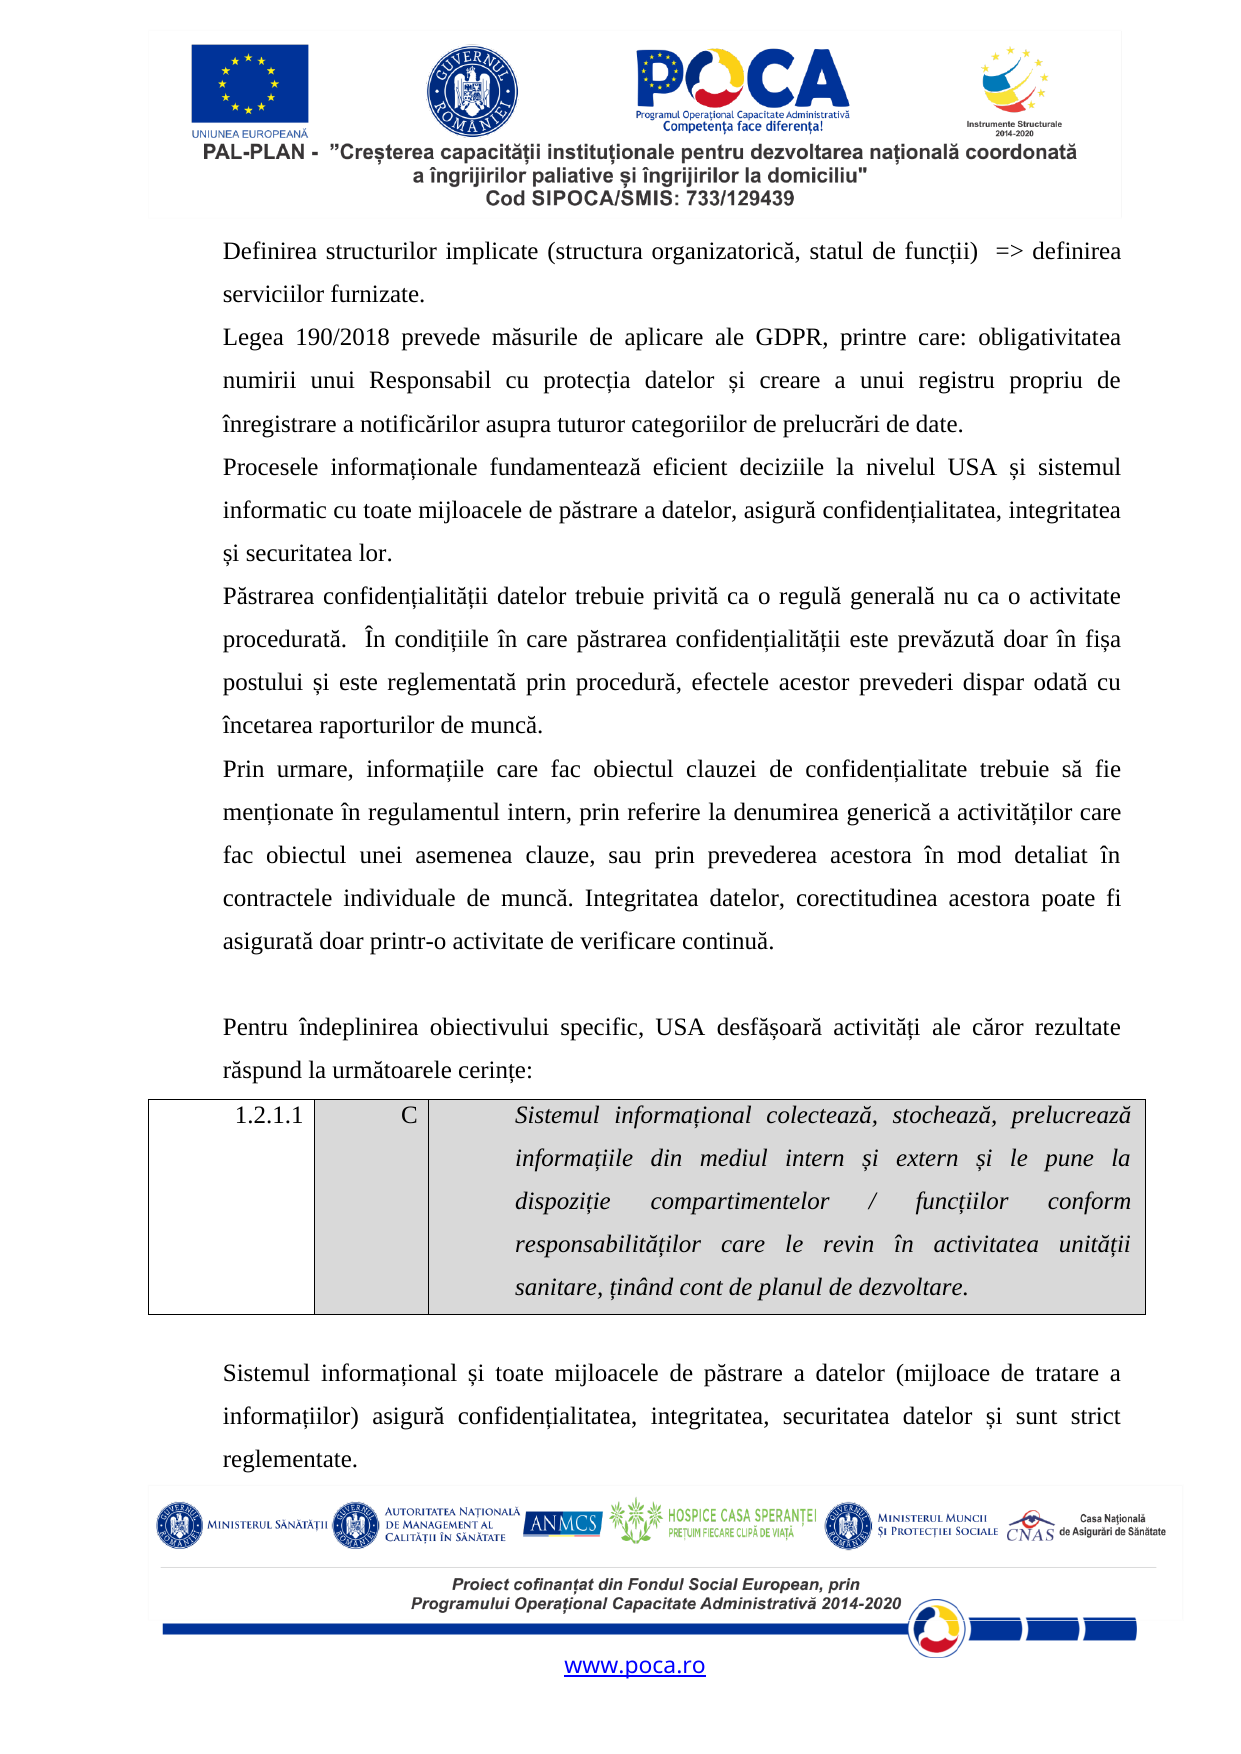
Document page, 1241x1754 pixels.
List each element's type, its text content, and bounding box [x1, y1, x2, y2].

picture [147, 1484, 1184, 1658]
table_header C [315, 1100, 428, 1314]
text Prin urmare, informațiile care fac obiectul clauzei de confidențialitate trebuie să fie menționate în regulamentul intern, prin referire la denumirea generică a activităților care fac obiectul unei asemenea clauze, sau prin prevederea acestora în mod detaliat în contractele individuale de muncă. Integritatea datelor, corectitudinea acestora poate fi asigurată doar printr-o activitate de verificare continuă. [223, 754, 1122, 955]
text Pentru îndeplinirea obiectivului specific, USA desfășoară activități ale căror rezultate răspund la următoarele cerințe: [223, 1012, 1122, 1084]
text Păstrarea confidențialității datelor trebuie privită ca o regulă generală nu ca o activitate procedurată. În condițiile în care păstrarea confidențialității este prevăzută doar în fișa postului și este reglementată prin procedură, efectele acestor prevederi dispar odată cu încetarea raporturilor de muncă. [223, 581, 1122, 739]
picture [147, 29, 1123, 219]
table_header 1.2.1.1 [149, 1100, 314, 1314]
text Sistemul informațional și toate mijloacele de păstrare a datelor (mijloace de tratare a informațiilor) asigură confidențialitatea, integritatea, securitatea datelor și sunt strict reglementate. [223, 1358, 1122, 1473]
text Definirea structurilor implicate (structura organizatorică, statul de funcții) => definirea serviciilor furnizate. [223, 236, 1122, 308]
text Procesele informaționale fundamentează eficient deciziile la nivelul USA și sistemul informatic cu toate mijloacele de păstrare a datelor, asigură confidențialitatea, integritatea și securitatea lor. [223, 452, 1122, 567]
text Legea 190/2018 prevede măsurile de aplicare ale GDPR, printre care: obligativitatea numirii unui Responsabil cu protecția datelor și creare a unui registru propriu de înregistrare a notificărilor asupra tuturor categoriilor de prelucrări de date. [223, 322, 1122, 437]
table_header Sistemul informațional colectează, stochează, prelucrează informațiile din mediul intern și extern și le pune la dispoziție compartimentelor / funcțiilor conform responsabilităților care le revin în activitatea unității sanitare, ținând cont de planul de dezvoltare. [429, 1100, 1145, 1314]
